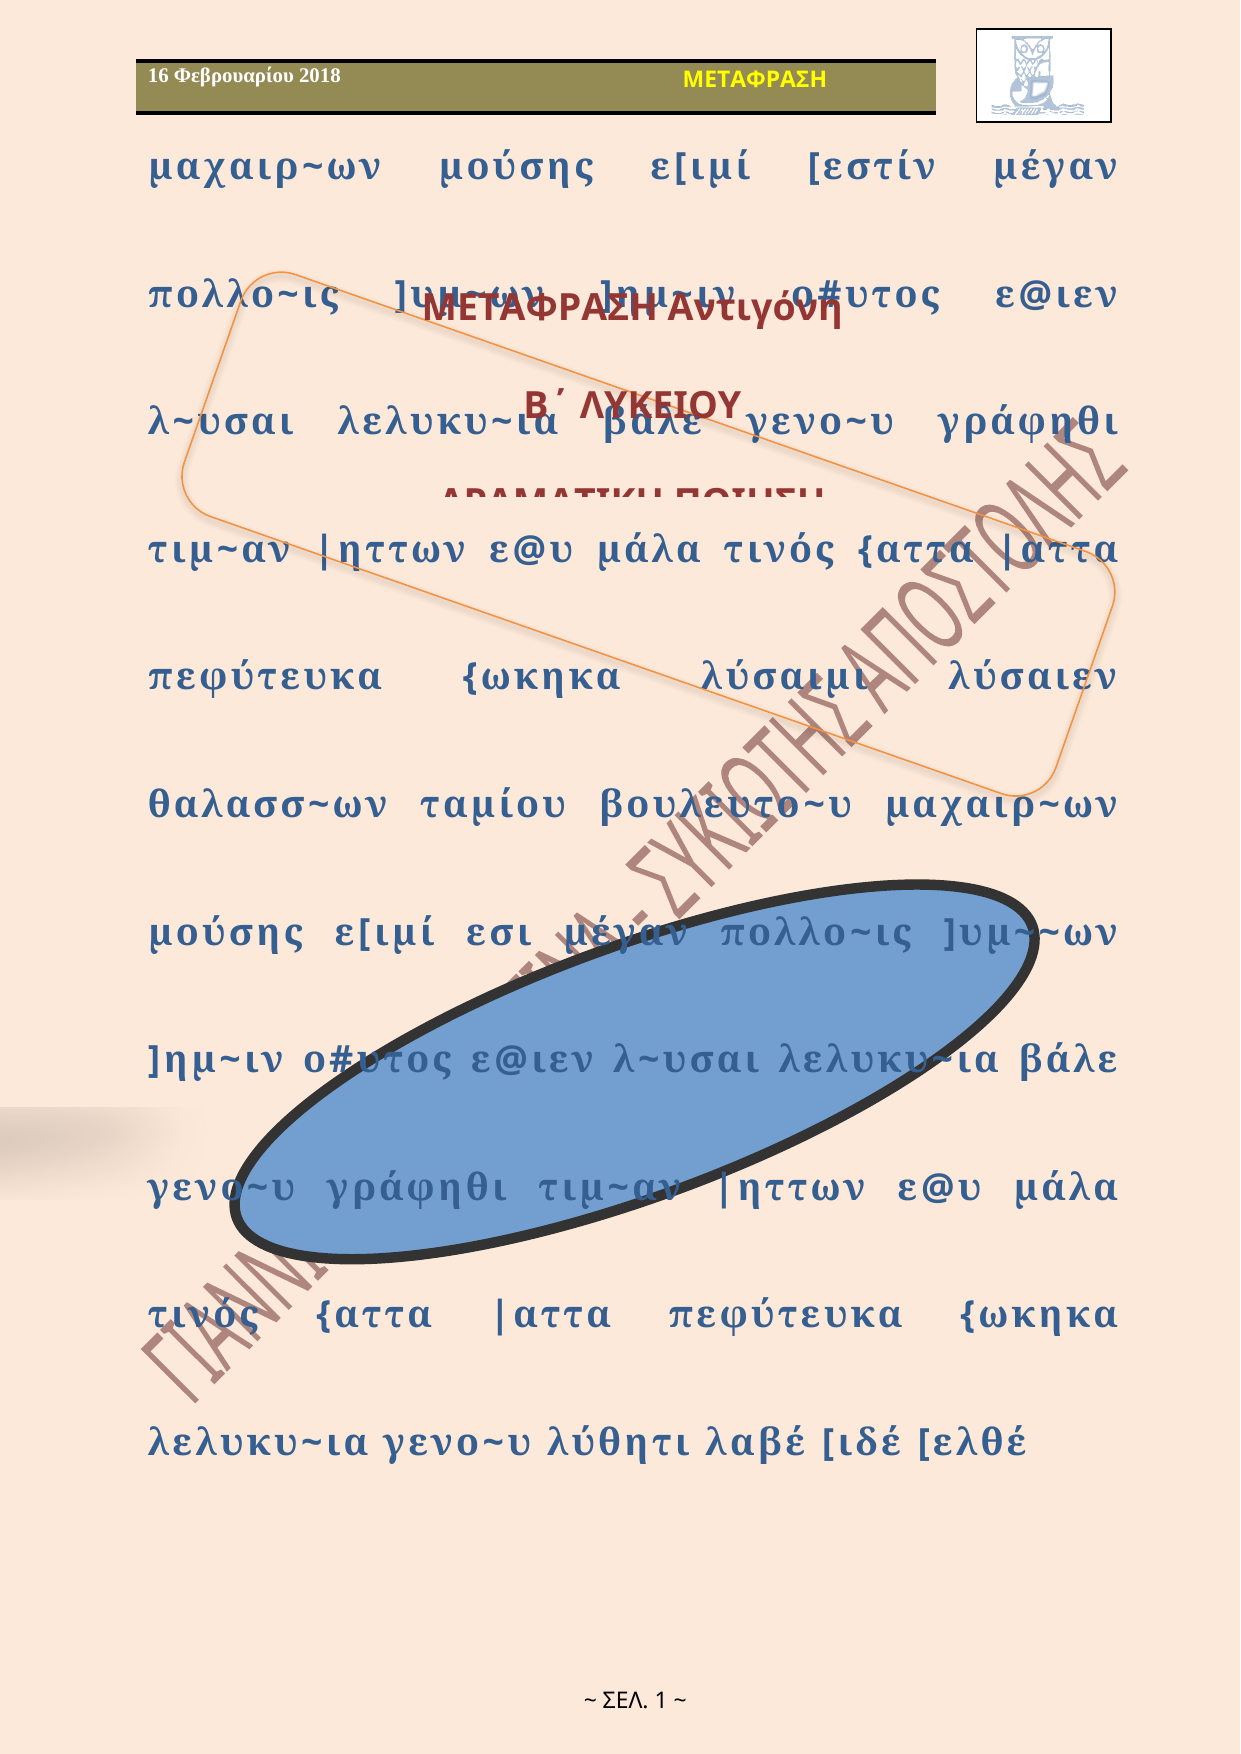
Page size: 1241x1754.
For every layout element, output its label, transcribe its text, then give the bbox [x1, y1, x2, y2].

text μαχαιρ~ων μούσης ε[ιμί [εστίν μέγαν πολλο~ις ]υμ~ων ]ημ~ιν ο#υτος ε@ιεν λ~υσαι λελυκυ~ια βάλε γενο~υ γράφηθι τιμ~αν |ηττων ε@υ μάλα τινός {αττα |αττα πεφύτευκα {ωκηκα λύσαιμι λύσαιεν θαλασσ~ων ταμίου βουλευτο~υ μαχαιρ~ων μούσης ε[ιμί εσι μέγαν πολλο~ις ]υμ~~ων ]ημ~ιν ο#υτος ε@ιεν λ~υσαι λελυκυ~ια βάλε γενο~υ γράφηθι τιμ~αν |ηττων ε@υ μάλα τινός {αττα |αττα πεφύτευκα {ωκηκα λελυκυ~ια γενο~υ λύθητι λαβέ [ιδέ [ελθέ [148, 139, 1118, 1466]
